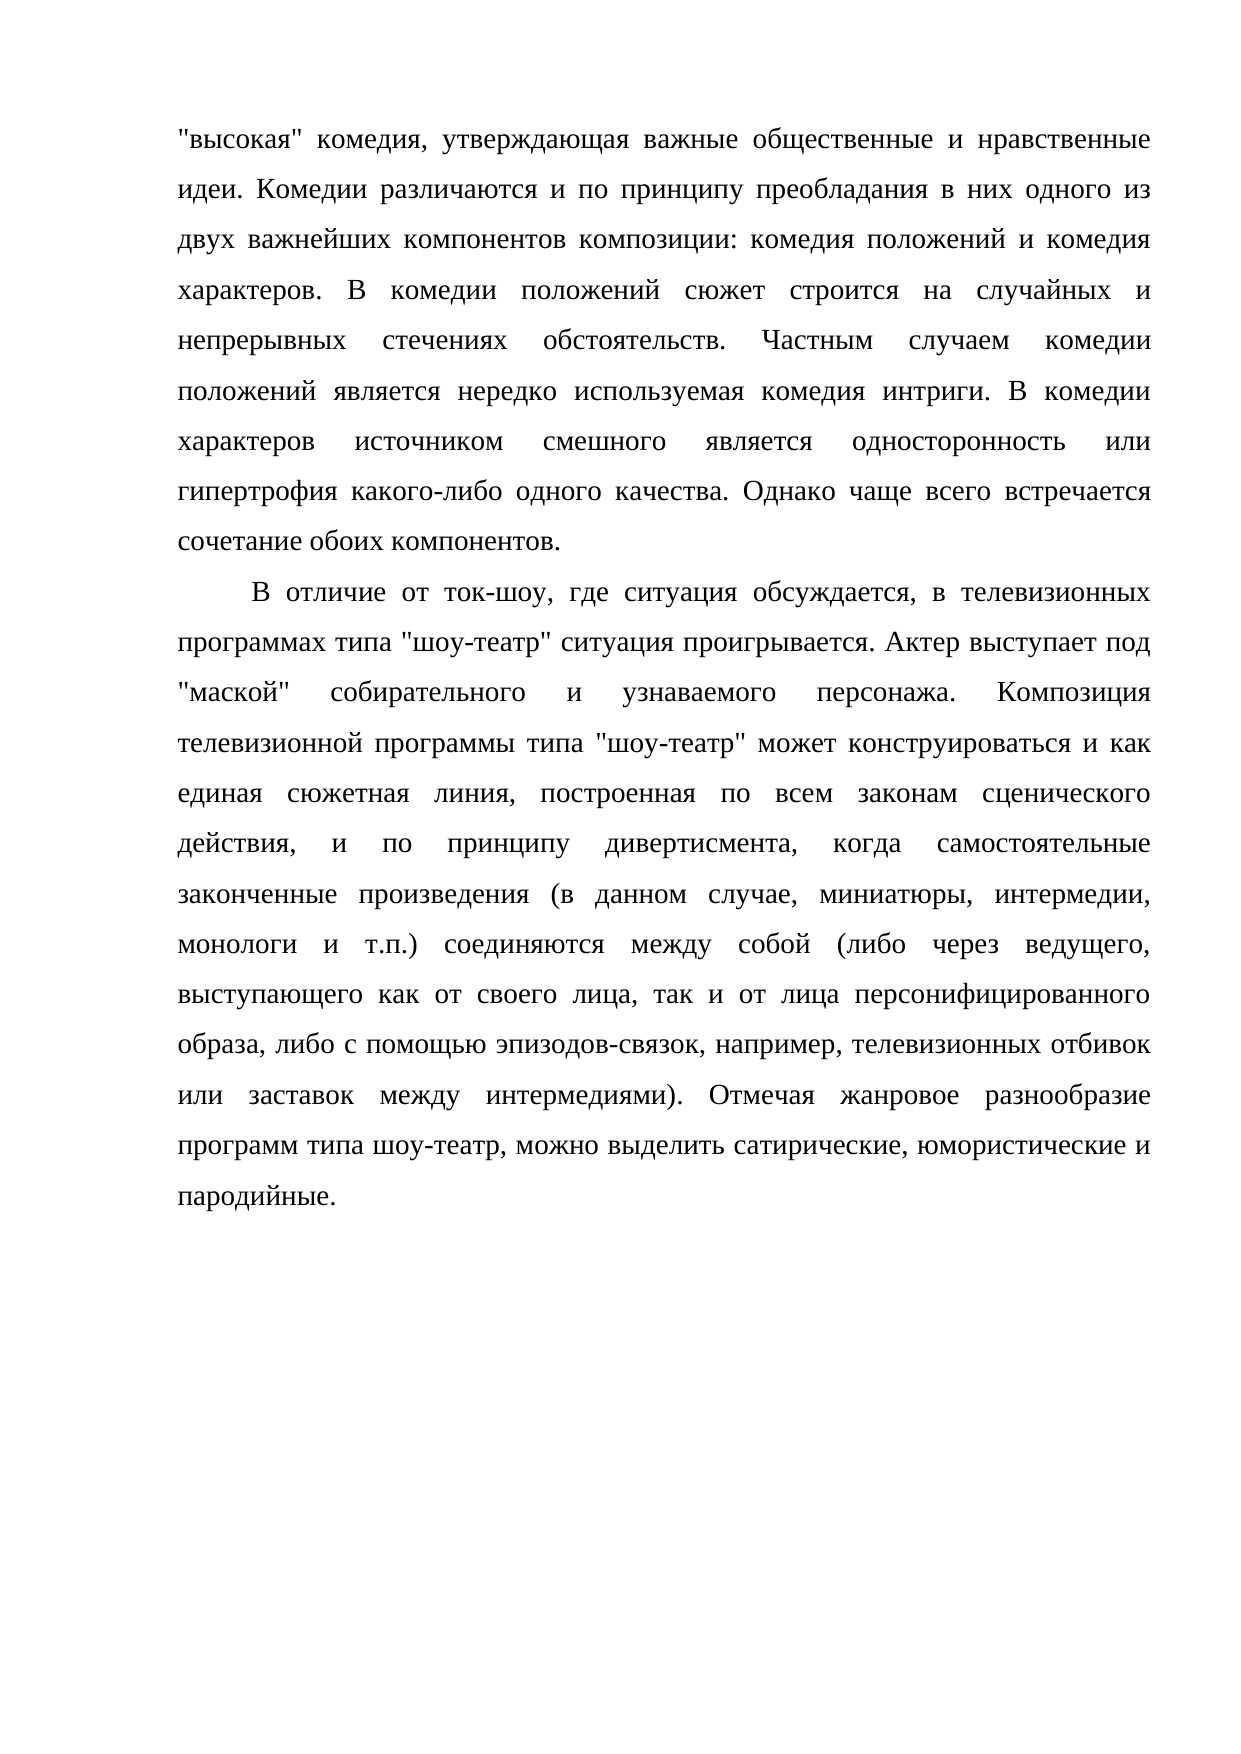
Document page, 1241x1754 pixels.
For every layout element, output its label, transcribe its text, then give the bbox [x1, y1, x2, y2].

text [177, 121, 1152, 557]
text В отличие от ток-шоу, где ситуация обсуждается, в телевизионных программах типа "шоу-театр" ситуация проигрывается. Актер выступает под "маской" собирательного и узнаваемого персонажа. Композиция телевизионной программы типа "шоу-театр" может конструироваться и как единая сюжетная линия, построенная по всем законам сценического действия, и по принципу дивертисмента, когда самостоятельные законченные произведения (в данном случае, миниатюры, интермедии, монологи и т.п.) соединяются между собой (либо через ведущего, выступающего как от своего лица, так и от лица персонифицированного образа, либо с помощью эпизодов-связок, например, телевизионных отбивок или заставок между интермедиями). Отмечая жанровое разнообразие программ типа шоу-театр, можно выделить сатирические, юмористические и пародийные. [177, 574, 1152, 1211]
